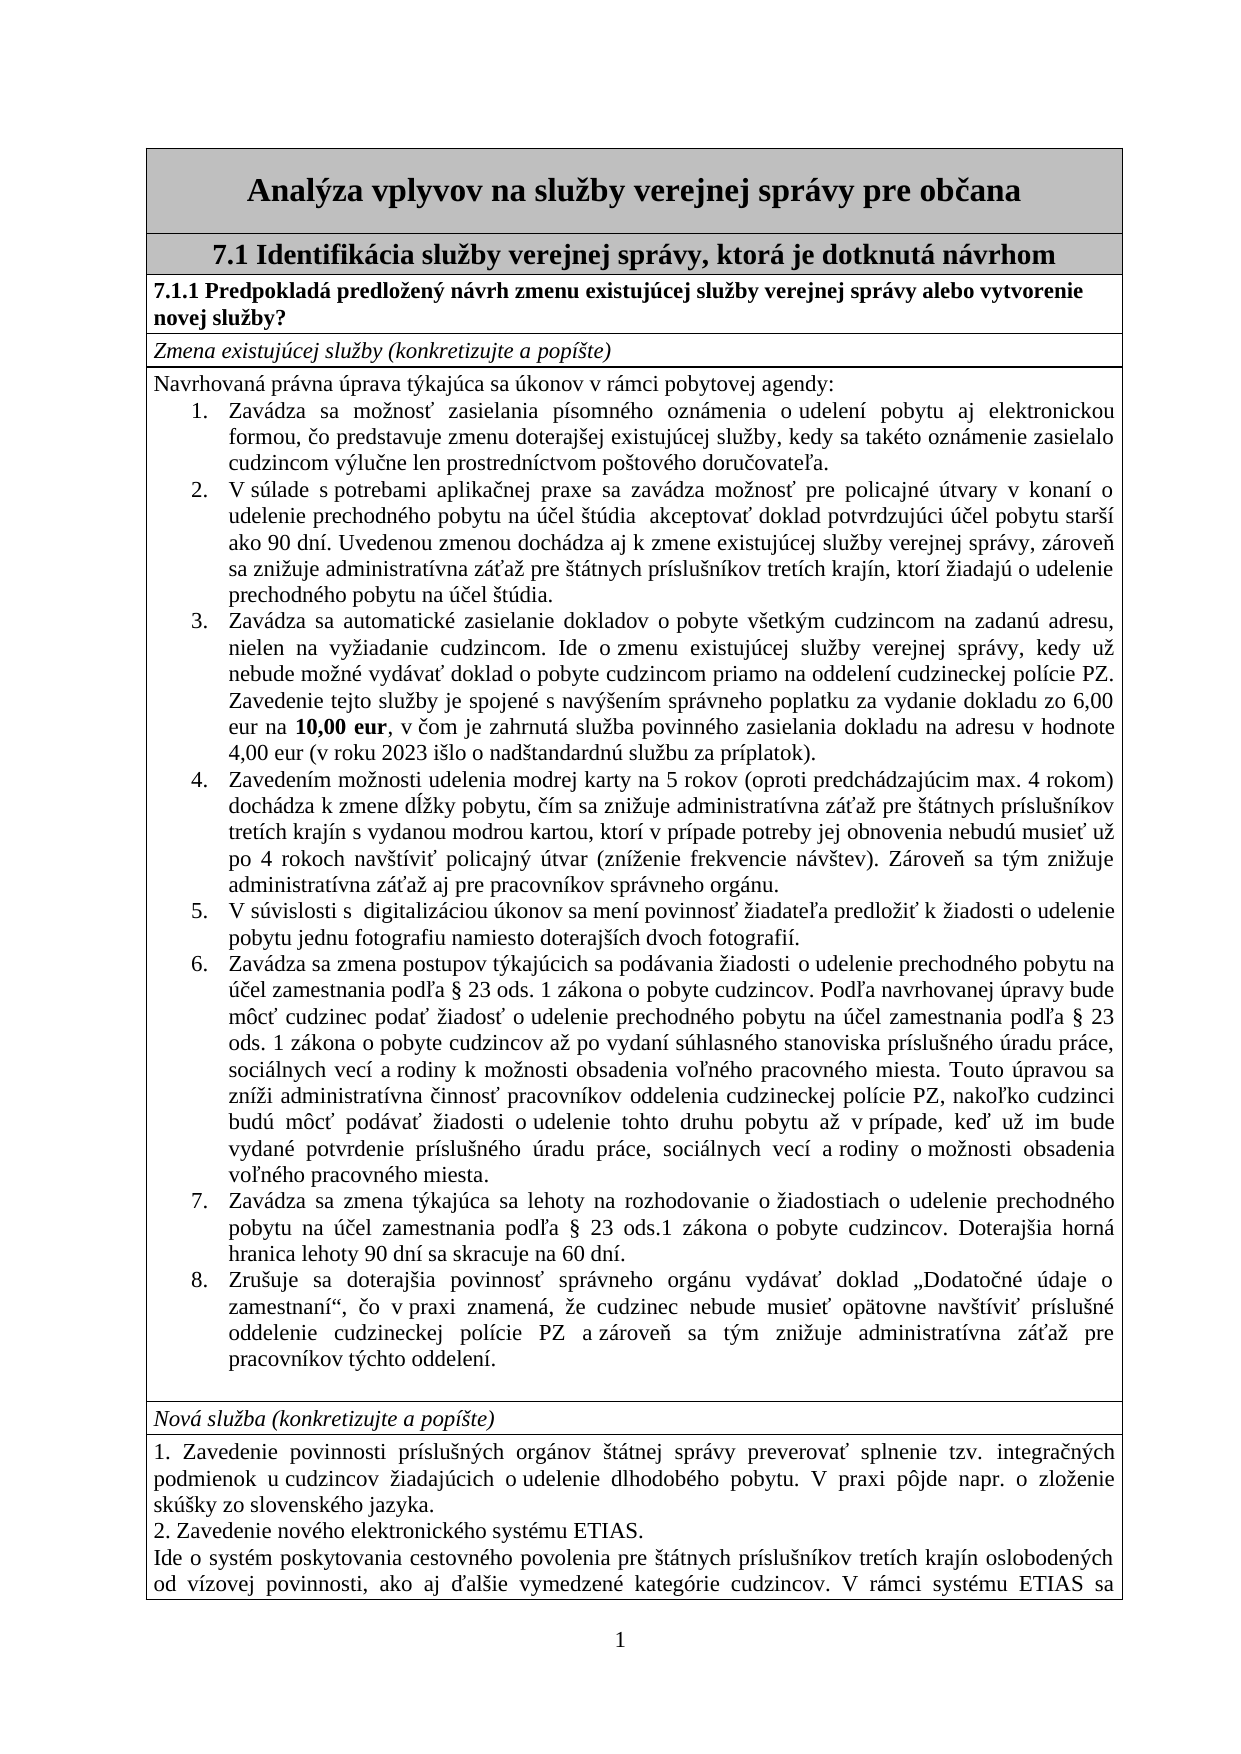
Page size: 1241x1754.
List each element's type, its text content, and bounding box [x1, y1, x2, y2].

table_cell 7.1 Identifikácia služby verejnej správy, ktorá je dotknutá návrhom [147, 234, 1122, 274]
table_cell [147, 1435, 1122, 1599]
table_cell 7.1.1 Predpokladá predložený návrh zmenu existujúcej služby verejnej správy alebo vytvorenie novej služby? [147, 275, 1122, 333]
table_cell Zmena existujúcej služby (konkretizujte a popíšte) [147, 334, 1122, 366]
table_cell Nová služba (konkretizujte a popíšte) [147, 1402, 1122, 1434]
table_header Analýza vplyvov na služby verejnej správy pre občana [147, 149, 1122, 233]
table_cell Navrhovaná právna úprava týkajúca sa úkonov v rámci pobytovej agendy: Zavádza sa možnosť zasielania písomného oznámenia o udelení pobytu aj elektronickou formou, čo predstavuje zmenu doterajšej existujúcej služby, kedy sa takéto oznámenie zasielalo cudzincom výlučne len prostredníctvom poštového doručovateľa. V súlade s potrebami aplikačnej praxe sa zavádza možnosť pre policajné útvary v konaní o udelenie prechodného pobytu na účel štúdia akceptovať doklad potvrdzujúci účel pobytu starší ako 90 dní. Uvedenou zmenou dochádza aj k zmene existujúcej služby verejnej správy, zároveň sa znižuje administratívna záťaž pre štátnych príslušníkov tretích krajín, ktorí žiadajú o udelenie prechodného pobytu na účel štúdia. Zavádza sa automatické zasielanie dokladov o pobyte všetkým cudzincom na zadanú adresu, nielen na vyžiadanie cudzincom. Ide o zmenu existujúcej služby verejnej správy, kedy už nebude možné vydávať doklad o pobyte cudzincom priamo na oddelení cudzineckej polície PZ. Zavedenie tejto služby je spojené s navýšením správneho poplatku za vydanie dokladu zo 6,00 eur na 10,00 eur, v čom je zahrnutá služba povinného zasielania dokladu na adresu v hodnote 4,00 eur (v roku 2023 išlo o nadštandardnú službu za príplatok). Zavedením možnosti udelenia modrej karty na 5 rokov (oproti predchádzajúcim max. 4 rokom) dochádza k zmene dĺžky pobytu, čím sa znižuje administratívna záťaž pre štátnych príslušníkov tretích krajín s vydanou modrou kartou, ktorí v prípade potreby jej obnovenia nebudú musieť už po 4 rokoch navštíviť policajný útvar (zníženie frekvencie návštev). Zároveň sa tým znižuje administratívna záťaž aj pre pracovníkov správneho orgánu. V súvislosti s digitalizáciou úkonov sa mení povinnosť žiadateľa predložiť k žiadosti o udelenie pobytu jednu fotografiu namiesto doterajších dvoch fotografií. Zavádza sa zmena postupov týkajúcich sa podávania žiadosti o udelenie prechodného pobytu na účel zamestnania podľa § 23 ods. 1 zákona o pobyte cudzincov. Podľa navrhovanej úpravy bude môcť cudzinec podať žiadosť o udelenie prechodného pobytu na účel zamestnania podľa § 23 ods. 1 zákona o pobyte cudzincov až po vydaní súhlasného stanoviska príslušného úradu práce, sociálnych vecí a rodiny k možnosti obsadenia voľného pracovného miesta. Touto úpravou sa zníži administratívna činnosť pracovníkov oddelenia cudzineckej polície PZ, nakoľko cudzinci budú môcť podávať žiadosti o udelenie tohto druhu pobytu až v prípade, keď už im bude vydané potvrdenie príslušného úradu práce, sociálnych vecí a rodiny o možnosti obsadenia voľného pracovného miesta. Zavádza sa zmena týkajúca sa lehoty na rozhodovanie o žiadostiach o udelenie prechodného pobytu na účel zamestnania podľa § 23 ods.1 zákona o pobyte cudzincov. Doterajšia horná hranica lehoty 90 dní sa skracuje na 60 dní. Zrušuje sa doterajšia povinnosť správneho orgánu vydávať doklad „Dodatočné údaje o zamestnaní“, čo v praxi znamená, že cudzinec nebude musieť opätovne navštíviť príslušné oddelenie cudzineckej polície PZ a zároveň sa tým znižuje administratívna záťaž pre pracovníkov týchto oddelení. [147, 368, 1122, 1401]
